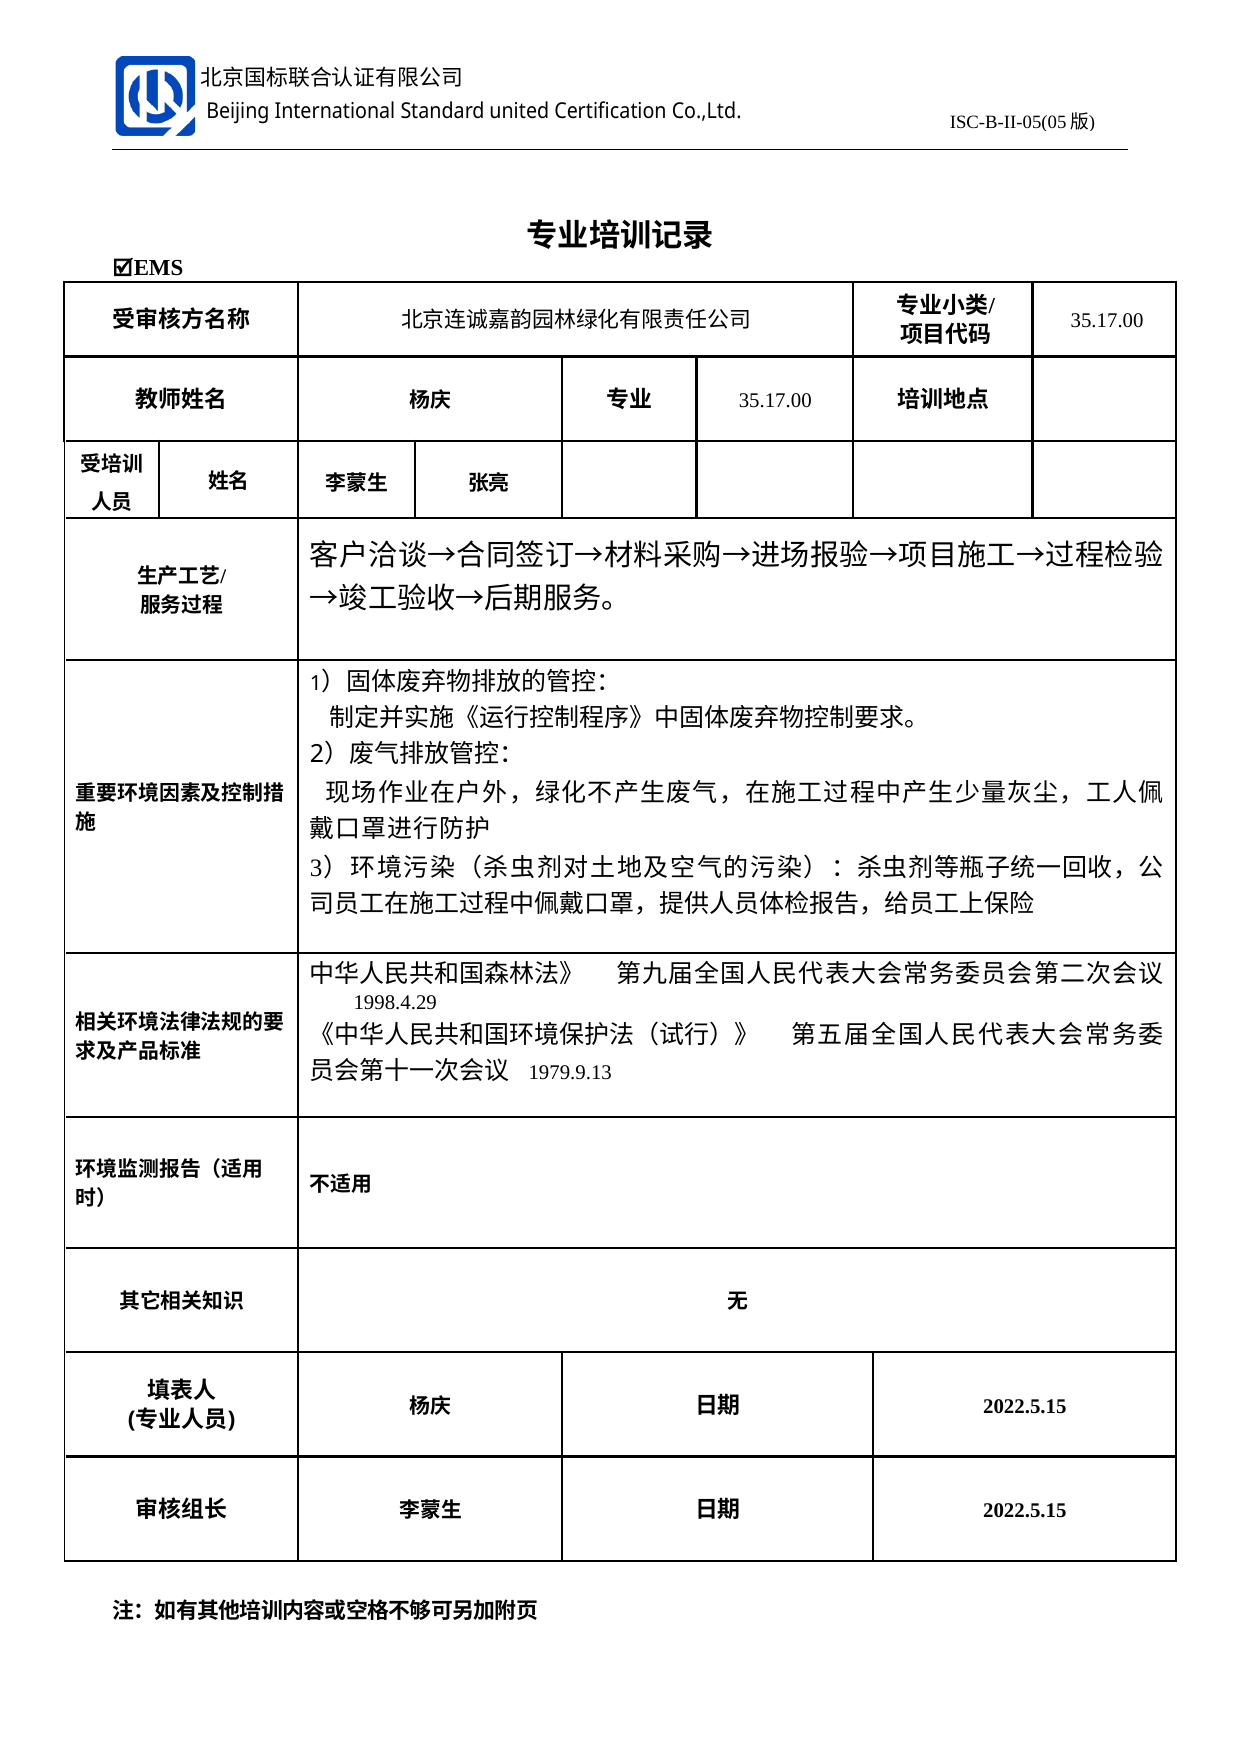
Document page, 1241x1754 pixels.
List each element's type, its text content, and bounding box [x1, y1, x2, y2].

table_header 受审核方名称 [65, 283, 297, 355]
table_cell 35.17.00 [698, 358, 852, 439]
table_cell 1）固体废弃物排放的管控： 制定并实施《运行控制程序》中固体废弃物控制要求。 2）废气排放管控： 现场作业在户外，绿化不产生废气，在施工过程中产生少量灰尘，工人佩戴口罩进行防护 3）环境污染（杀虫剂对土地及空气的污染）：杀虫剂等瓶子统一回收，公司员工在施工过程中佩戴口罩，提供人员体检报告，给员工上保险 [299, 661, 1175, 952]
table_header 35.17.00 [1034, 283, 1175, 355]
table_cell 无 [299, 1249, 1175, 1351]
table_cell [854, 442, 1031, 517]
table_cell 姓名 [160, 442, 297, 517]
table_cell 审核组长 [65, 1456, 297, 1559]
table_cell 杨庆 [299, 358, 561, 439]
table_cell 培训地点 [854, 358, 1031, 439]
table_cell 2022.5.15 [874, 1353, 1175, 1455]
table_cell 日期 [563, 1353, 872, 1455]
table_cell 填表人 (专业人员) [65, 1352, 297, 1455]
table_cell 张亮 [416, 442, 561, 517]
table_header 北京连诚嘉韵园林绿化有限责任公司 [299, 283, 852, 355]
table_header 专业小类/ 项目代码 [854, 283, 1031, 355]
table_cell 专业 [563, 358, 695, 439]
table_cell 其它相关知识 [65, 1248, 297, 1351]
table_cell 生产工艺/ 服务过程 [65, 518, 297, 659]
table_cell 客户洽谈→合同签订→材料采购→进场报验→项目施工→过程检验→竣工验收→后期服务。 [299, 519, 1175, 659]
table_cell 李蒙生 [299, 442, 414, 517]
table_cell 教师姓名 [65, 358, 297, 439]
table_cell [1034, 442, 1175, 517]
table_cell 李蒙生 [299, 1458, 561, 1559]
text 注：如有其他培训内容或空格不够可另加附页 [112, 1593, 1128, 1624]
table_cell [698, 442, 852, 517]
table_cell 2022.5.15 [874, 1458, 1175, 1559]
table_cell 重要环境因素及控制措施 [65, 660, 297, 952]
text EMS [112, 254, 1128, 281]
table_cell 环境监测报告（适用时） [65, 1117, 297, 1247]
table_cell 受培训人员 [65, 441, 158, 517]
table_cell [1034, 358, 1175, 439]
table_cell [563, 442, 695, 517]
table_cell 杨庆 [299, 1353, 561, 1455]
text 专业培训记录 [112, 217, 1128, 254]
table_cell 相关环境法律法规的要求及产品标准 [65, 953, 297, 1116]
table_cell 日期 [563, 1458, 872, 1559]
table_cell 中华人民共和国森林法》 第九届全国人民代表大会常务委员会第二次会议 1998.4.29 《中华人民共和国环境保护法（试行）》 第五届全国人民代表大会常务委员会第十一次会议 1979.9.13 [299, 954, 1175, 1116]
picture [115, 56, 196, 136]
table_cell 不适用 [299, 1118, 1175, 1247]
